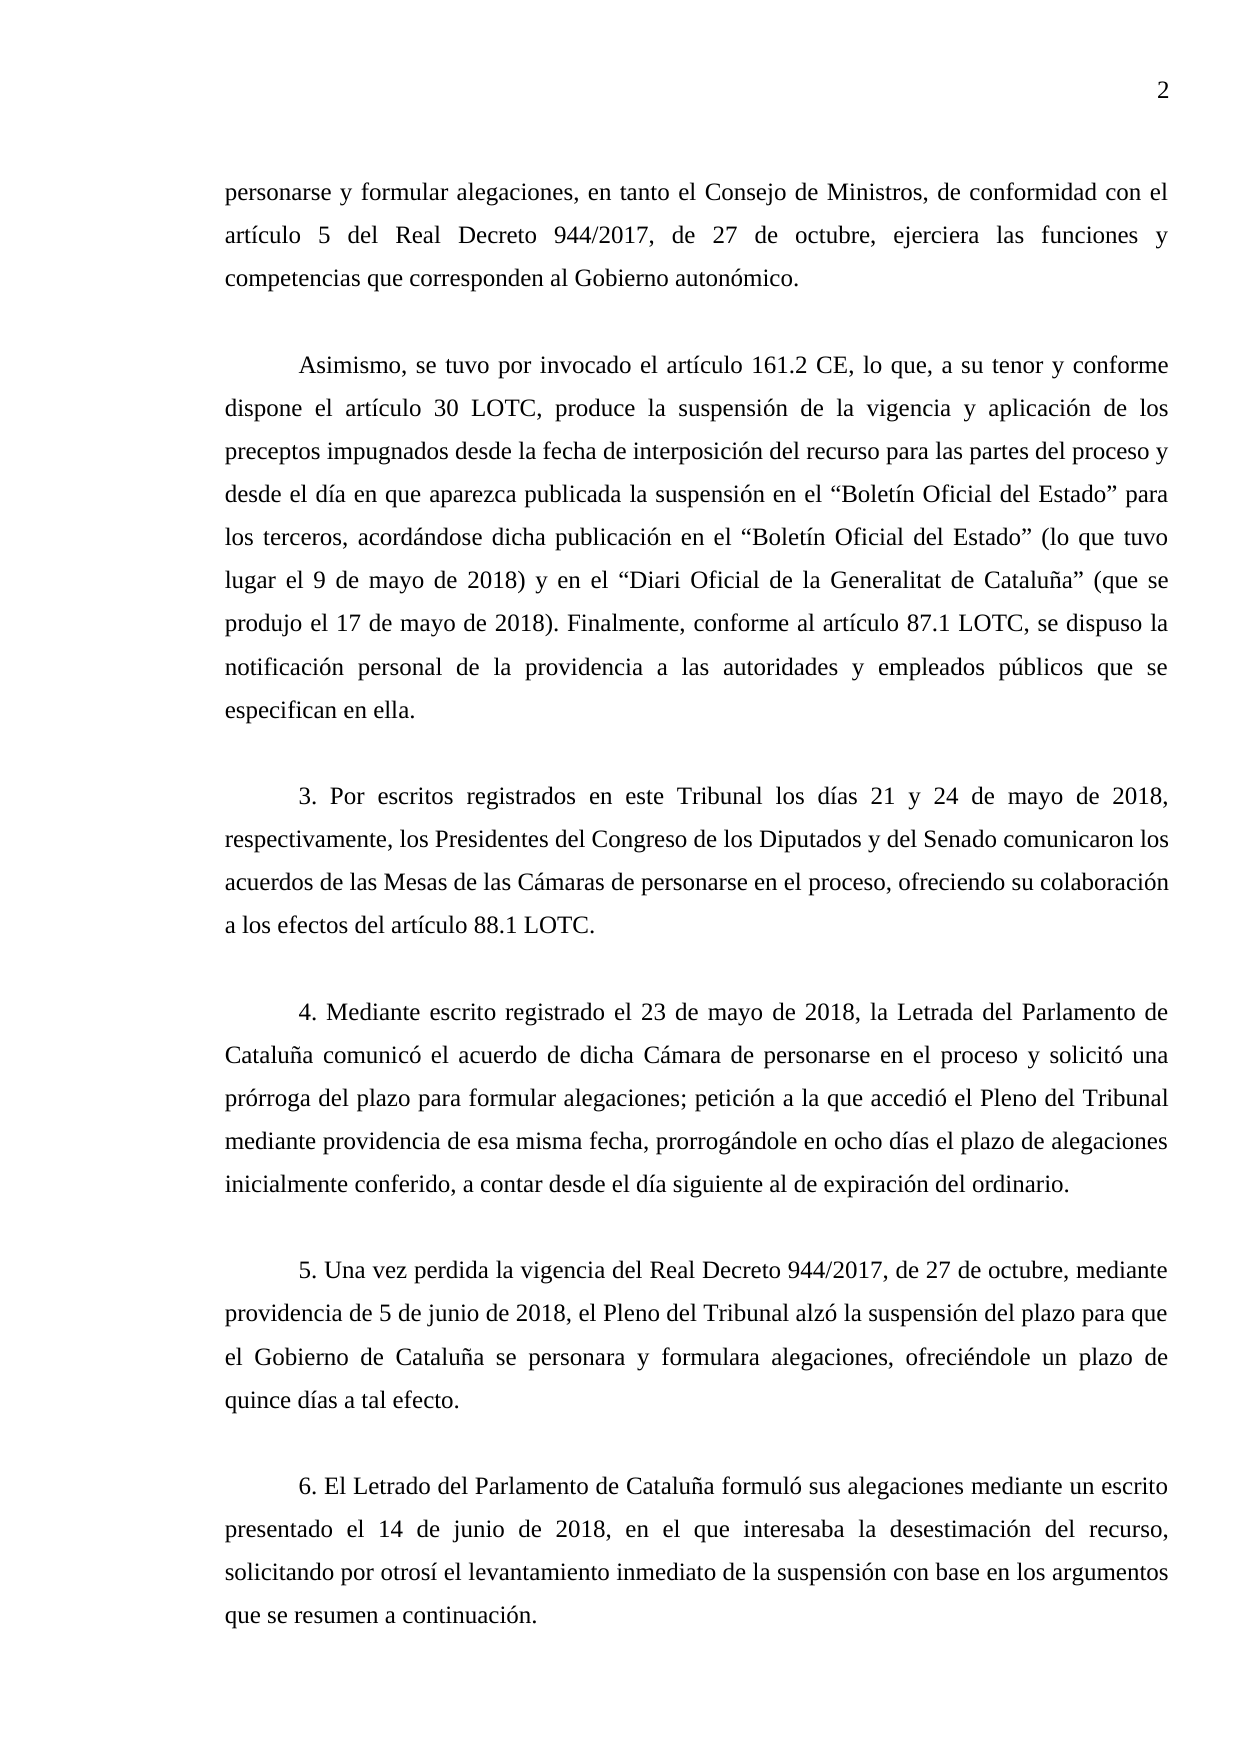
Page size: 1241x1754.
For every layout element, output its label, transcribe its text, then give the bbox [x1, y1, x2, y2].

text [224, 177, 1169, 292]
text 4. Mediante escrito registrado el 23 de mayo de 2018, la Letrada del Parlamento de Cataluña comunicó el acuerdo de dicha Cámara de personarse en el proceso y solicitó una prórroga del plazo para formular alegaciones; petición a la que accedió el Pleno del Tribunal mediante providencia de esa misma fecha, prorrogándole en ocho días el plazo de alegaciones inicialmente conferido, a contar desde el día siguiente al de expiración del ordinario. [224, 997, 1169, 1198]
text 3. Por escritos registrados en este Tribunal los días 21 y 24 de mayo de 2018, respectivamente, los Presidentes del Congreso de los Diputados y del Senado comunicaron los acuerdos de las Mesas de las Cámaras de personarse en el proceso, ofreciendo su colaboración a los efectos del artículo 88.1 LOTC. [224, 781, 1169, 939]
text Asimismo, se tuvo por invocado el artículo 161.2 CE, lo que, a su tenor y conforme dispone el artículo 30 LOTC, produce la suspensión de la vigencia y aplicación de los preceptos impugnados desde la fecha de interposición del recurso para las partes del proceso y desde el día en que aparezca publicada la suspensión en el “Boletín Oficial del Estado” para los terceros, acordándose dicha publicación en el “Boletín Oficial del Estado” (lo que tuvo lugar el 9 de mayo de 2018) y en el “Diari Oficial de la Generalitat de Cataluña” (que se produjo el 17 de mayo de 2018). Finalmente, conforme al artículo 87.1 LOTC, se dispuso la notificación personal de la providencia a las autoridades y empleados públicos que se especifican en ella. [224, 350, 1169, 723]
text 6. El Letrado del Parlamento de Cataluña formuló sus alegaciones mediante un escrito presentado el 14 de junio de 2018, en el que interesaba la desestimación del recurso, solicitando por otrosí el levantamiento inmediato de la suspensión con base en los argumentos que se resumen a continuación. [224, 1471, 1169, 1629]
text 5. Una vez perdida la vigencia del Real Decreto 944/2017, de 27 de octubre, mediante providencia de 5 de junio de 2018, el Pleno del Tribunal alzó la suspensión del plazo para que el Gobierno de Cataluña se personara y formulara alegaciones, ofreciéndole un plazo de quince días a tal efecto. [224, 1255, 1169, 1413]
